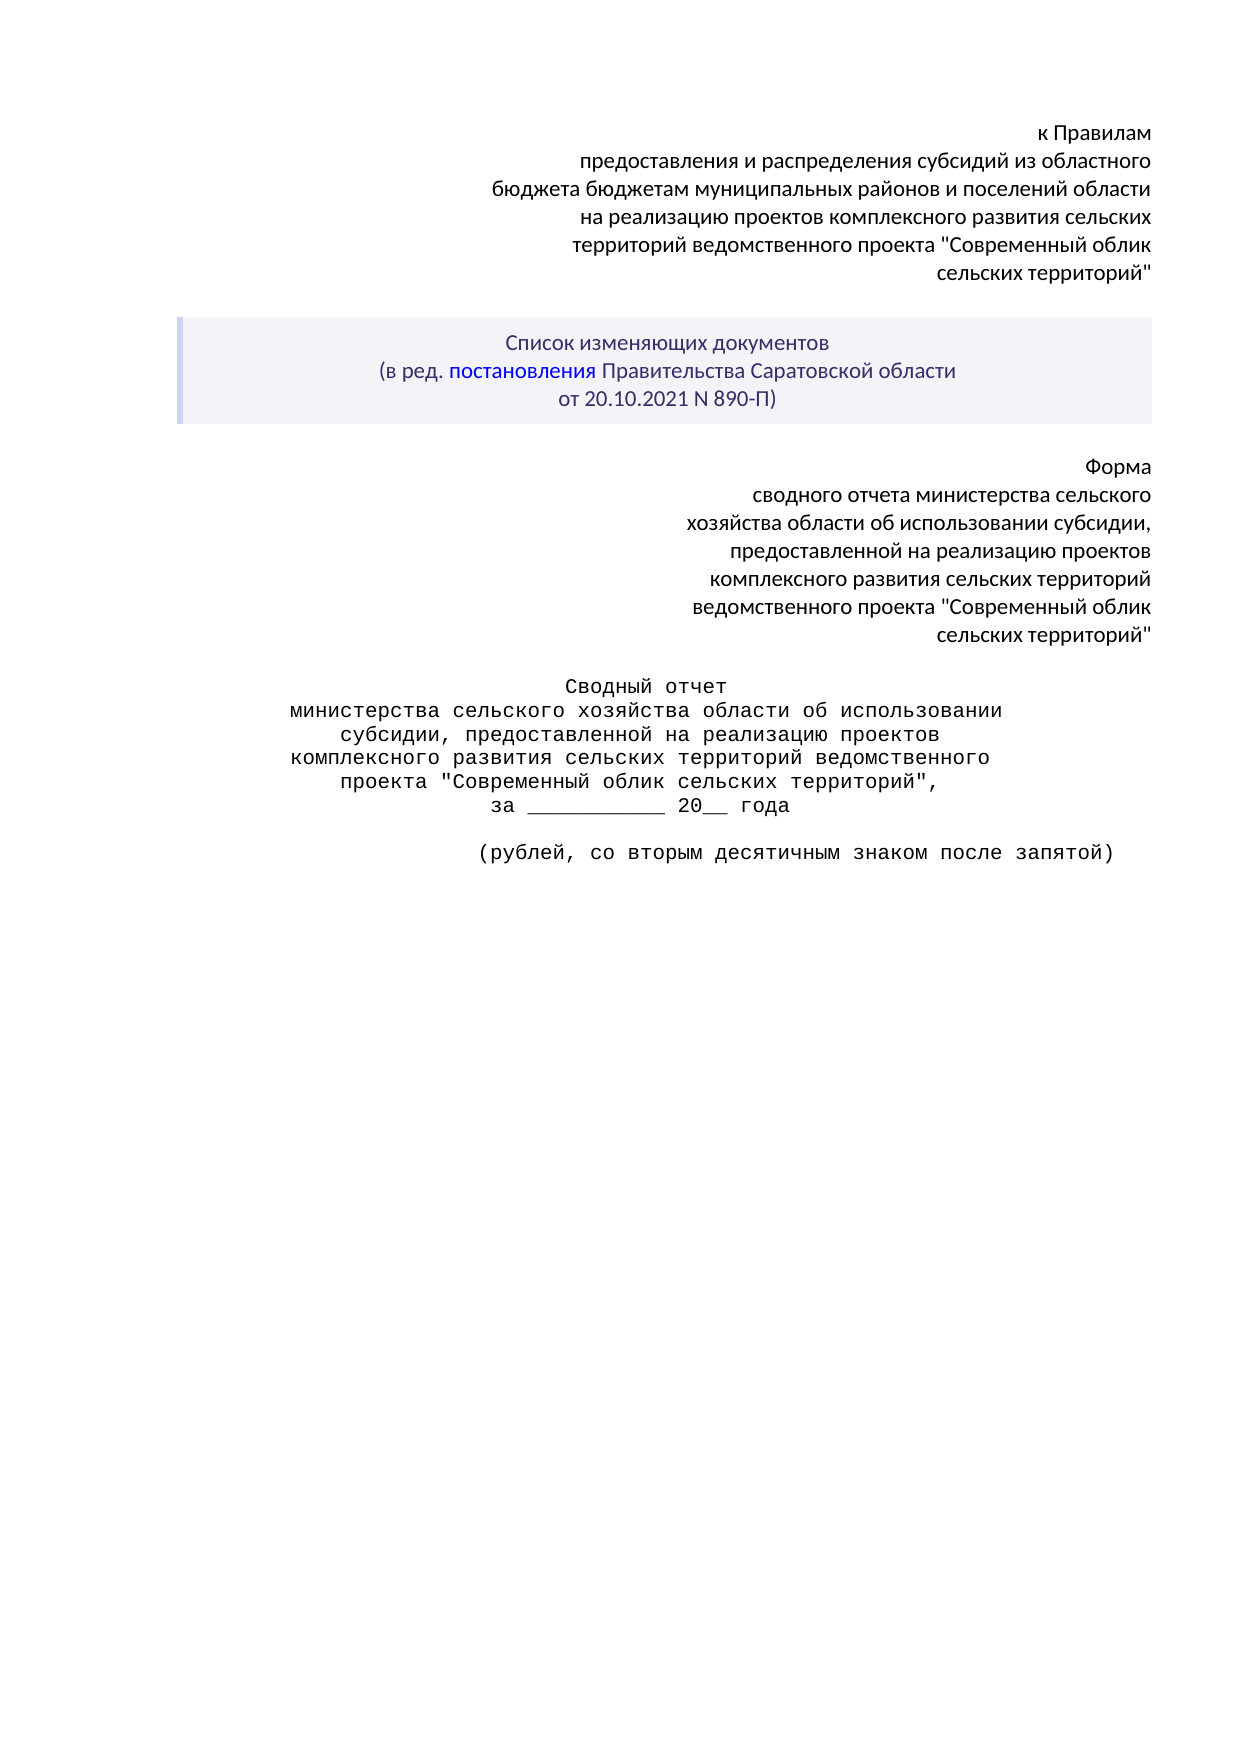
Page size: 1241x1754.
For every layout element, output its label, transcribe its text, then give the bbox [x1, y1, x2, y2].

text сельских территорий" [177, 620, 1152, 648]
text предоставленной на реализацию проектов [177, 536, 1152, 564]
text (рублей, со вторым десятичным знаком после запятой) [177, 842, 1152, 866]
text Сводный отчет [177, 676, 1152, 700]
text министерства сельского хозяйства области об использовании [177, 700, 1152, 724]
text комплексного развития сельских территорий ведомственного [177, 747, 1152, 771]
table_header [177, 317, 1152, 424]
text сельских территорий" [177, 258, 1152, 286]
text сводного отчета министерства сельского [177, 480, 1152, 508]
text хозяйства области об использовании субсидии, [177, 508, 1152, 536]
text на реализацию проектов комплексного развития сельских [177, 202, 1152, 230]
text субсидии, предоставленной на реализацию проектов [177, 724, 1152, 747]
text комплексного развития сельских территорий [177, 564, 1152, 592]
text Форма [177, 452, 1152, 480]
text бюджета бюджетам муниципальных районов и поселений области [177, 174, 1152, 202]
text за ___________ 20__ года [177, 794, 1152, 818]
text ведомственного проекта "Современный облик [177, 592, 1152, 620]
text предоставления и распределения субсидий из областного [177, 146, 1152, 174]
text территорий ведомственного проекта "Современный облик [177, 230, 1152, 258]
text к Правилам [177, 118, 1152, 146]
text проекта "Современный облик сельских территорий", [177, 771, 1152, 794]
